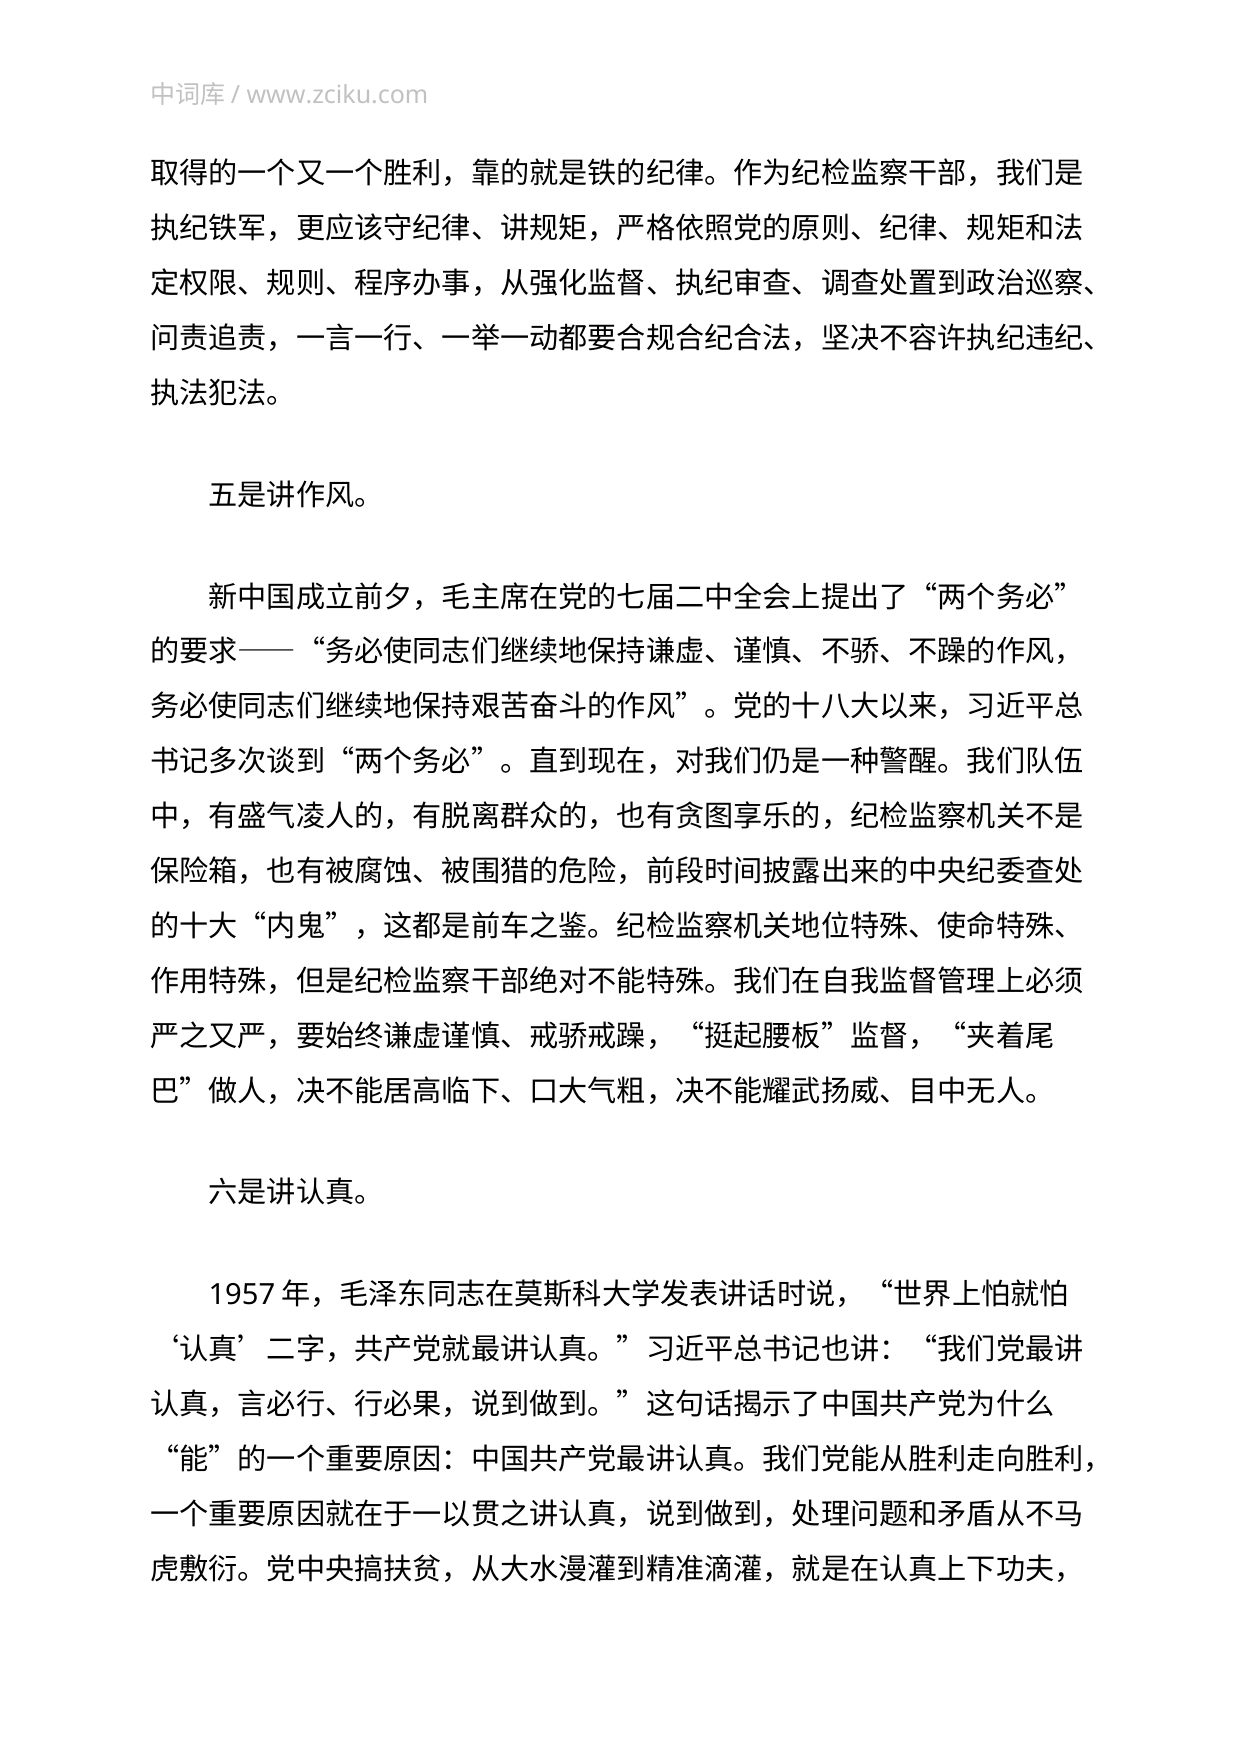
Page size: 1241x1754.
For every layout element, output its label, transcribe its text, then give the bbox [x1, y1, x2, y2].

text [150, 1271, 1090, 1588]
text 六是讲认真。 [150, 1169, 1090, 1211]
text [150, 150, 1090, 412]
text 新中国成立前夕，毛主席在党的七届二中全会上提出了“两个务必”的要求——“务必使同志们继续地保持谦虚、谨慎、不骄、不躁的作风，务必使同志们继续地保持艰苦奋斗的作风”。党的十八大以来，习近平总书记多次谈到“两个务必”。直到现在，对我们仍是一种警醒。我们队伍中，有盛气凌人的，有脱离群众的，也有贪图享乐的，纪检监察机关不是保险箱，也有被腐蚀、被围猎的危险，前段时间披露出来的中央纪委查处的十大“内鬼”，这都是前车之鉴。纪检监察机关地位特殊、使命特殊、作用特殊，但是纪检监察干部绝对不能特殊。我们在自我监督管理上必须严之又严，要始终谦虚谨慎、戒骄戒躁，“挺起腰板”监督，“夹着尾巴”做人，决不能居高临下、口大气粗，决不能耀武扬威、目中无人。 [150, 573, 1090, 1109]
text 五是讲作风。 [150, 471, 1090, 514]
